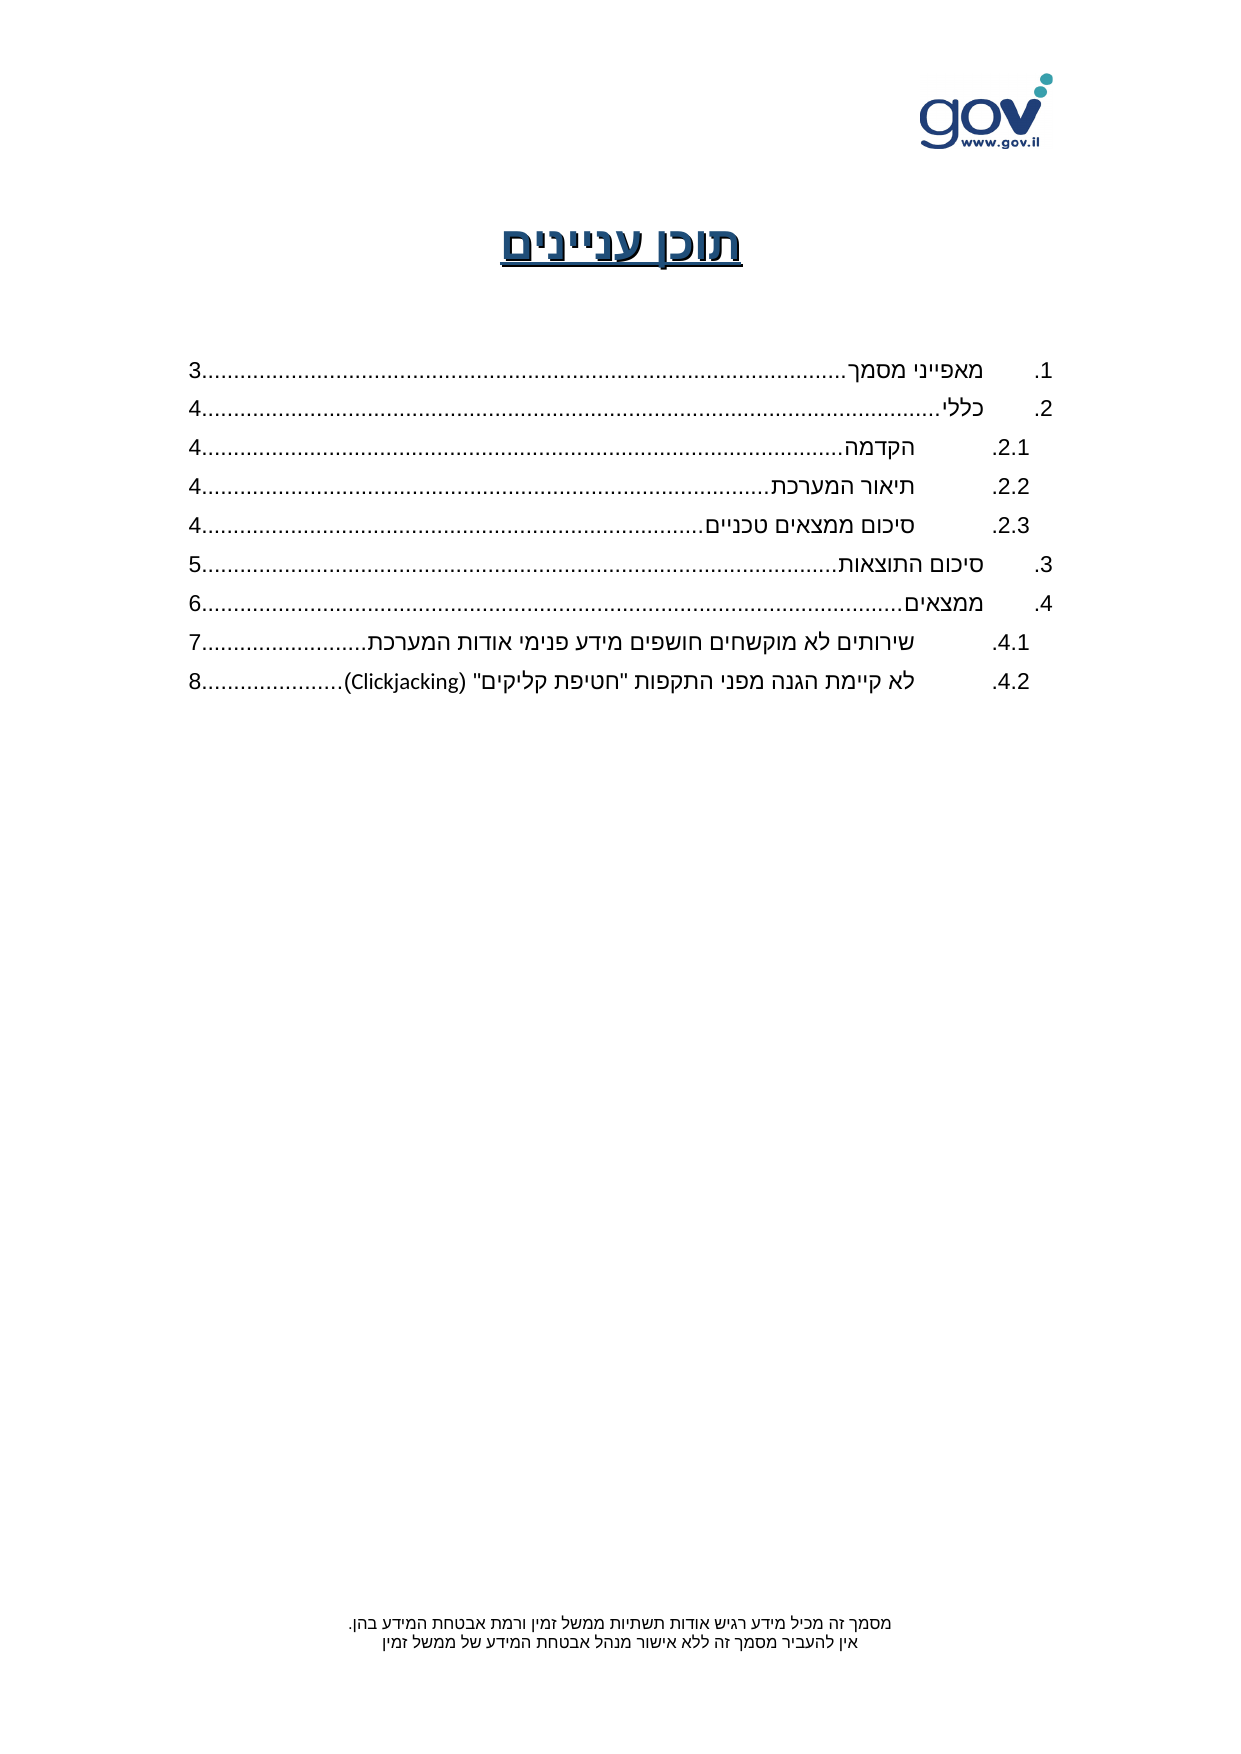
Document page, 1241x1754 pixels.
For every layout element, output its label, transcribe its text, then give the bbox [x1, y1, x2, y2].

picture [920, 73, 1053, 149]
subtitle תוכן עניינים [187, 217, 1053, 269]
